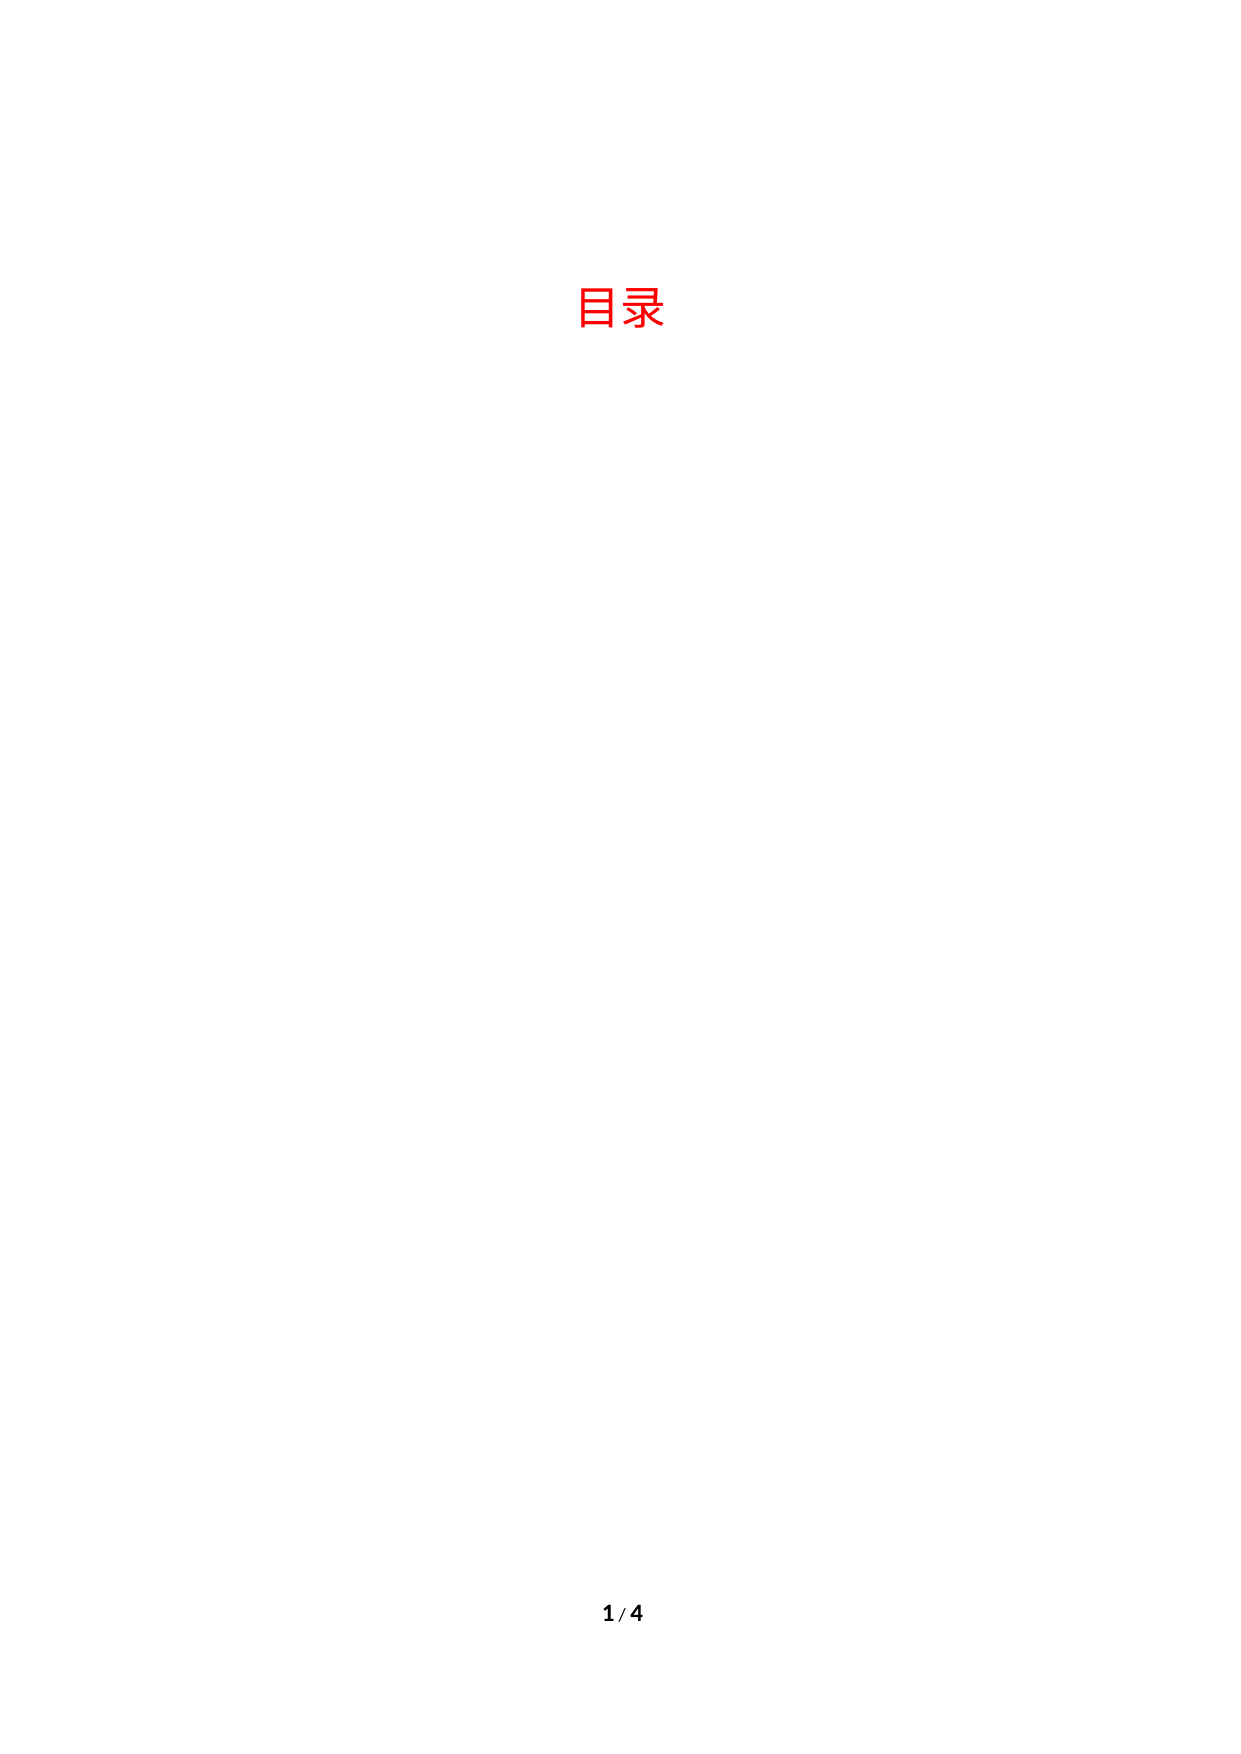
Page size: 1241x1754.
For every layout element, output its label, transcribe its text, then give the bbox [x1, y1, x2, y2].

text 目录 [187, 256, 1053, 353]
